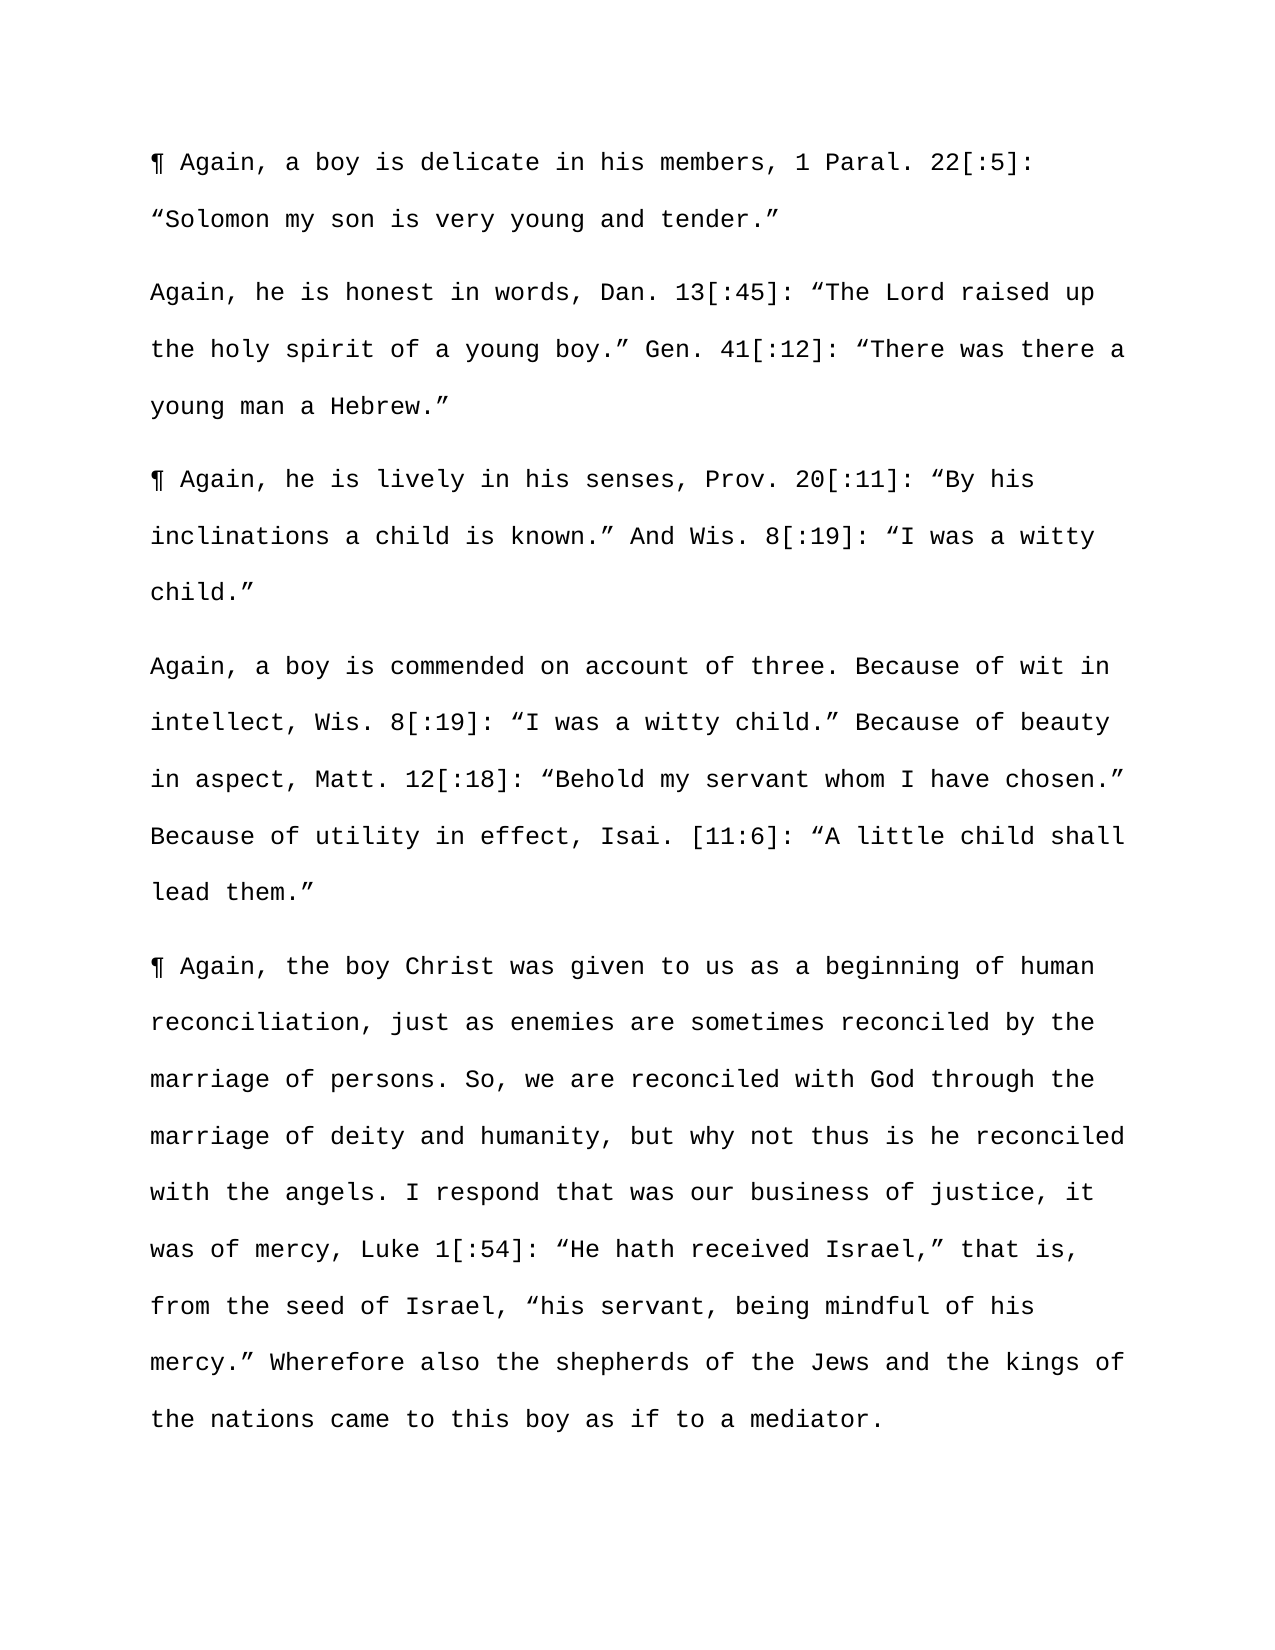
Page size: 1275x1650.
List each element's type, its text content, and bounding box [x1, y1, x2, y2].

text ¶ Again, he is lively in his senses, Prov. 20[:11]: “By his inclinations a child is known.” And Wis. 8[:19]: “I was a witty child.” [150, 467, 1125, 608]
text ¶ Again, a boy is delicate in his members, 1 Paral. 22[:5]: “Solomon my son is very young and tender.” [150, 150, 1125, 235]
text ¶ Again, the boy Christ was given to us as a beginning of human reconciliation, just as enemies are sometimes reconciled by the marriage of persons. So, we are reconciled with God through the marriage of deity and humanity, but why not thus is he reconciled with the angels. I respond that was our business of justice, it was of mercy, Luke 1[:54]: “He hath received Israel,” that is, from the seed of Israel, “his servant, being mindful of his mercy.” Wherefore also the shepherds of the Jews and the kings of the nations came to this boy as if to a mediator. [150, 953, 1125, 1435]
text Again, he is honest in words, Dan. 13[:45]: “The Lord raised up the holy spirit of a young boy.” Gen. 41[:12]: “There was there a young man a Hebrew.” [150, 280, 1125, 422]
text Again, a boy is commended on account of three. Because of wit in intellect, Wis. 8[:19]: “I was a witty child.” Because of beauty in aspect, Matt. 12[:18]: “Behold my servant whom I have chosen.” Because of utility in effect, Isai. [11:6]: “A little child shall lead them.” [150, 653, 1125, 908]
